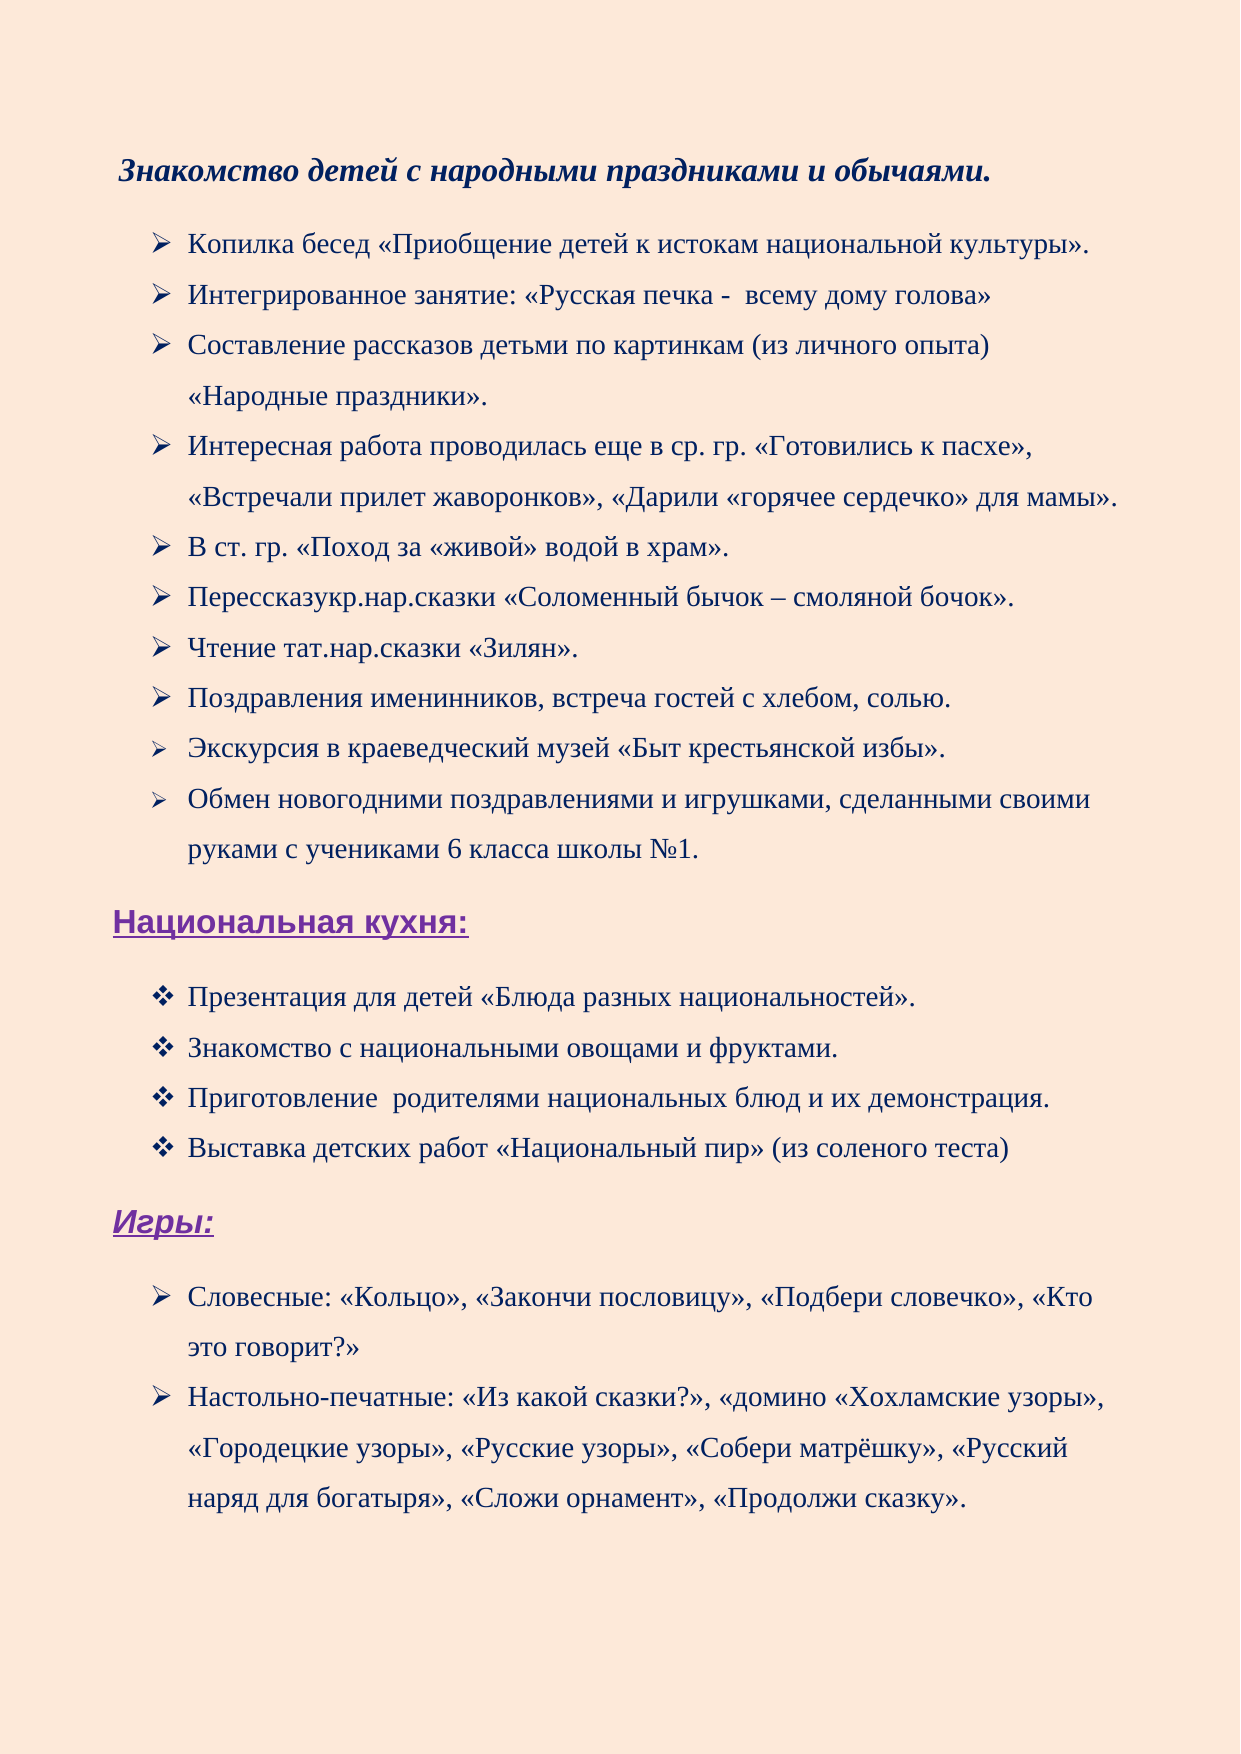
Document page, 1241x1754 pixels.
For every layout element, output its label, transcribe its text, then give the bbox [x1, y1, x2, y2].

text Знакомство детей с народными праздниками и обычаями. [119, 150, 1121, 188]
text Национальная кухня: [112, 902, 1128, 941]
list Настольно-печатные: «Из какой сказки?», «домино «Хохламские узоры», «Городецкие узоры», «Русские узоры», «Собери матрёшку», «Русский наряд для богатыря», «Сложи орнамент», «Продолжи сказку». [150, 1379, 1128, 1514]
list Интересная работа проводилась еще в ср. гр. «Готовились к пасхе», «Встречали прилет жаворонков», «Дарили «горячее сердечко» для мамы». [150, 428, 1128, 512]
list Составление рассказов детьми по картинкам (из личного опыта) «Народные праздники». [150, 327, 1128, 411]
list Словесные: «Кольцо», «Закончи пословицу», «Подбери словечко», «Кто это говорит?» [150, 1279, 1128, 1363]
list Приготовление родителями национальных блюд и их демонстрация. [150, 1080, 1128, 1114]
list Поздравления именинников, встреча гостей с хлебом, солью. [150, 680, 1128, 714]
list Чтение тат.нар.сказки «Зилян». [150, 630, 1128, 663]
list Знакомство с национальными овощами и фруктами. [150, 1030, 1128, 1063]
list Обмен новогодними поздравлениями и игрушками, сделанными своими руками с учениками 6 класса школы №1. [150, 781, 1128, 865]
list Перессказукр.нар.сказки «Соломенный бычок – смоляной бочок». [150, 579, 1128, 613]
list Копилка бесед «Приобщение детей к истокам национальной культуры». [150, 227, 1128, 260]
list Презентация для детей «Блюда разных национальностей». [150, 979, 1128, 1013]
text Игры: [112, 1202, 1128, 1240]
list Интегрированное занятие: «Русская печка - всему дому голова» [150, 277, 1128, 311]
list Экскурсия в краеведческий музей «Быт крестьянской избы». [150, 731, 1128, 764]
list Выставка детских работ «Национальный пир» (из соленого теста) [150, 1131, 1128, 1164]
list В ст. гр. «Поход за «живой» водой в храм». [150, 529, 1128, 563]
